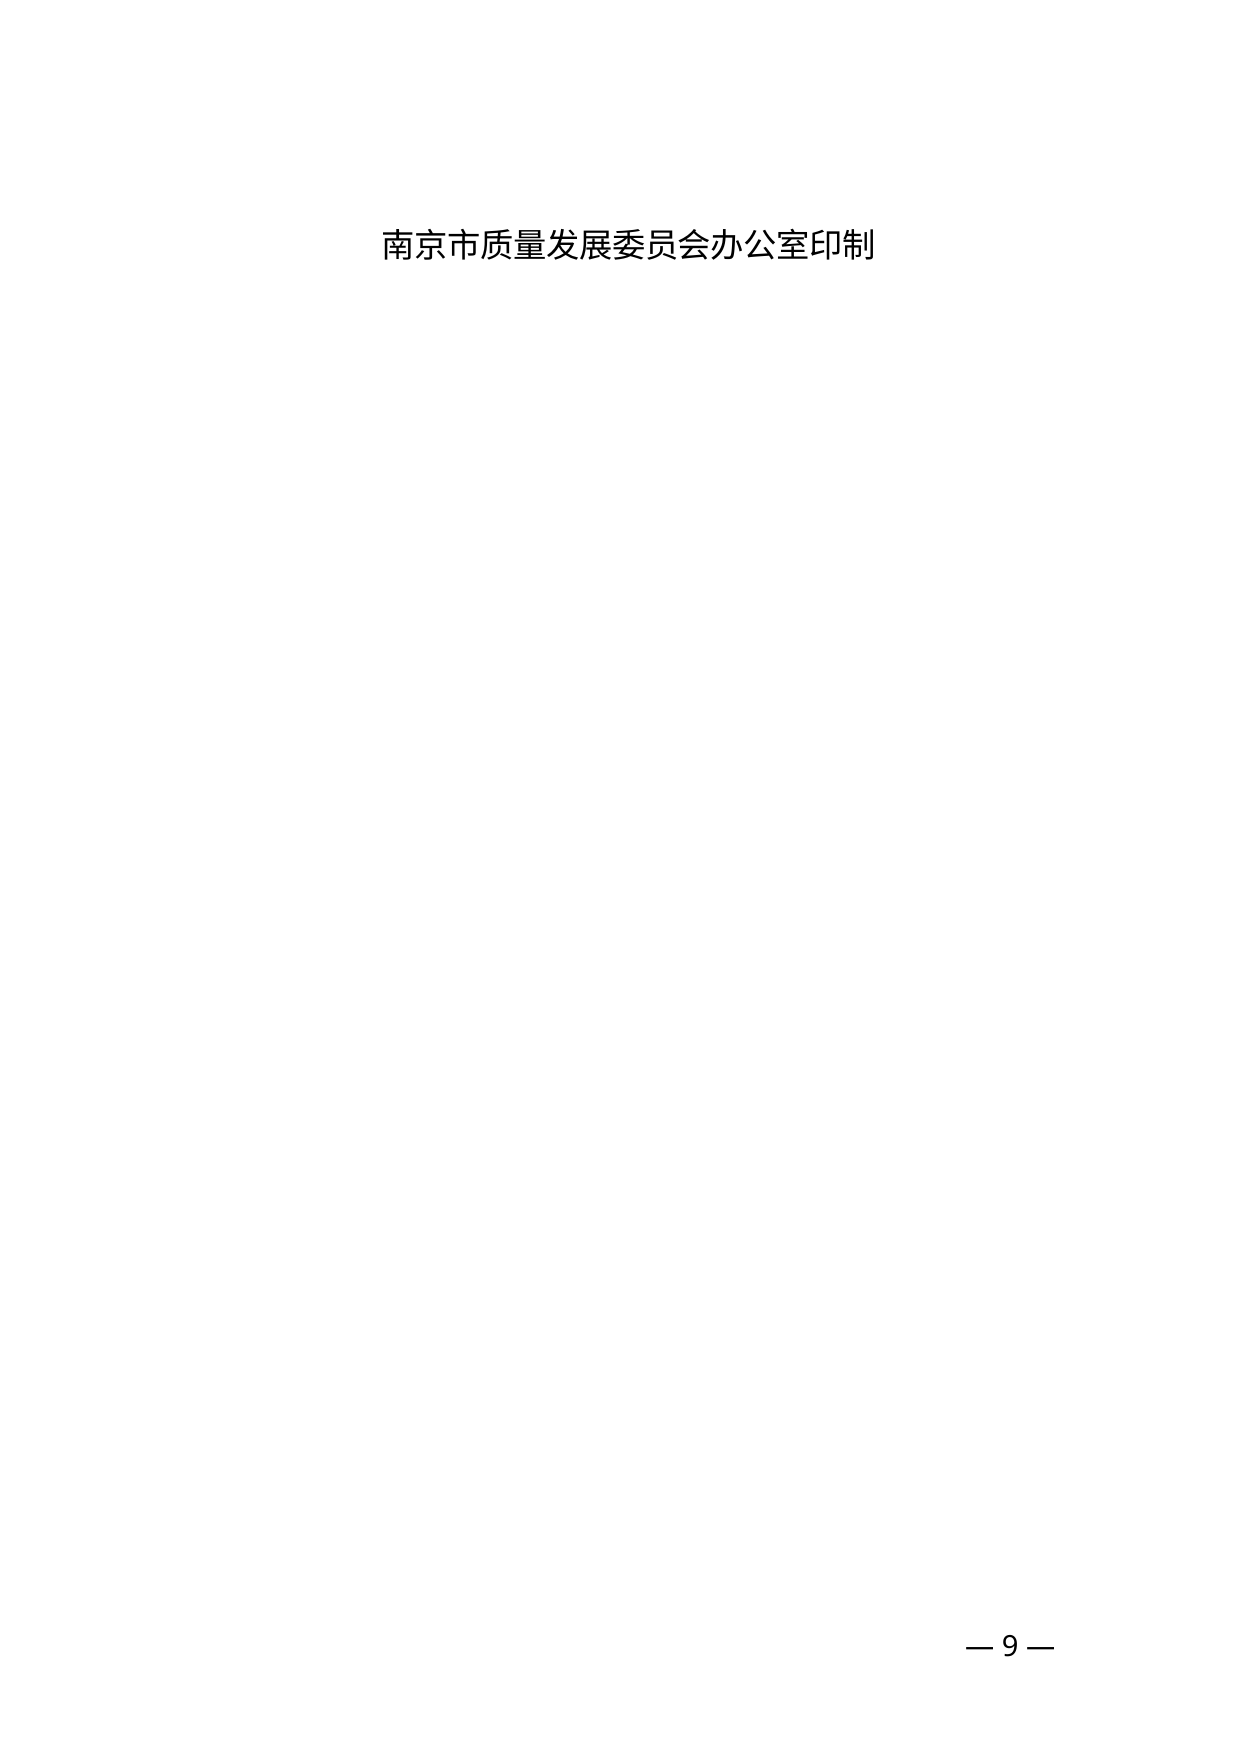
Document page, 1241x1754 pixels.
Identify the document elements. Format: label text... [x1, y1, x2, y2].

text 南京市质量发展委员会办公室印制 [165, 218, 1092, 267]
